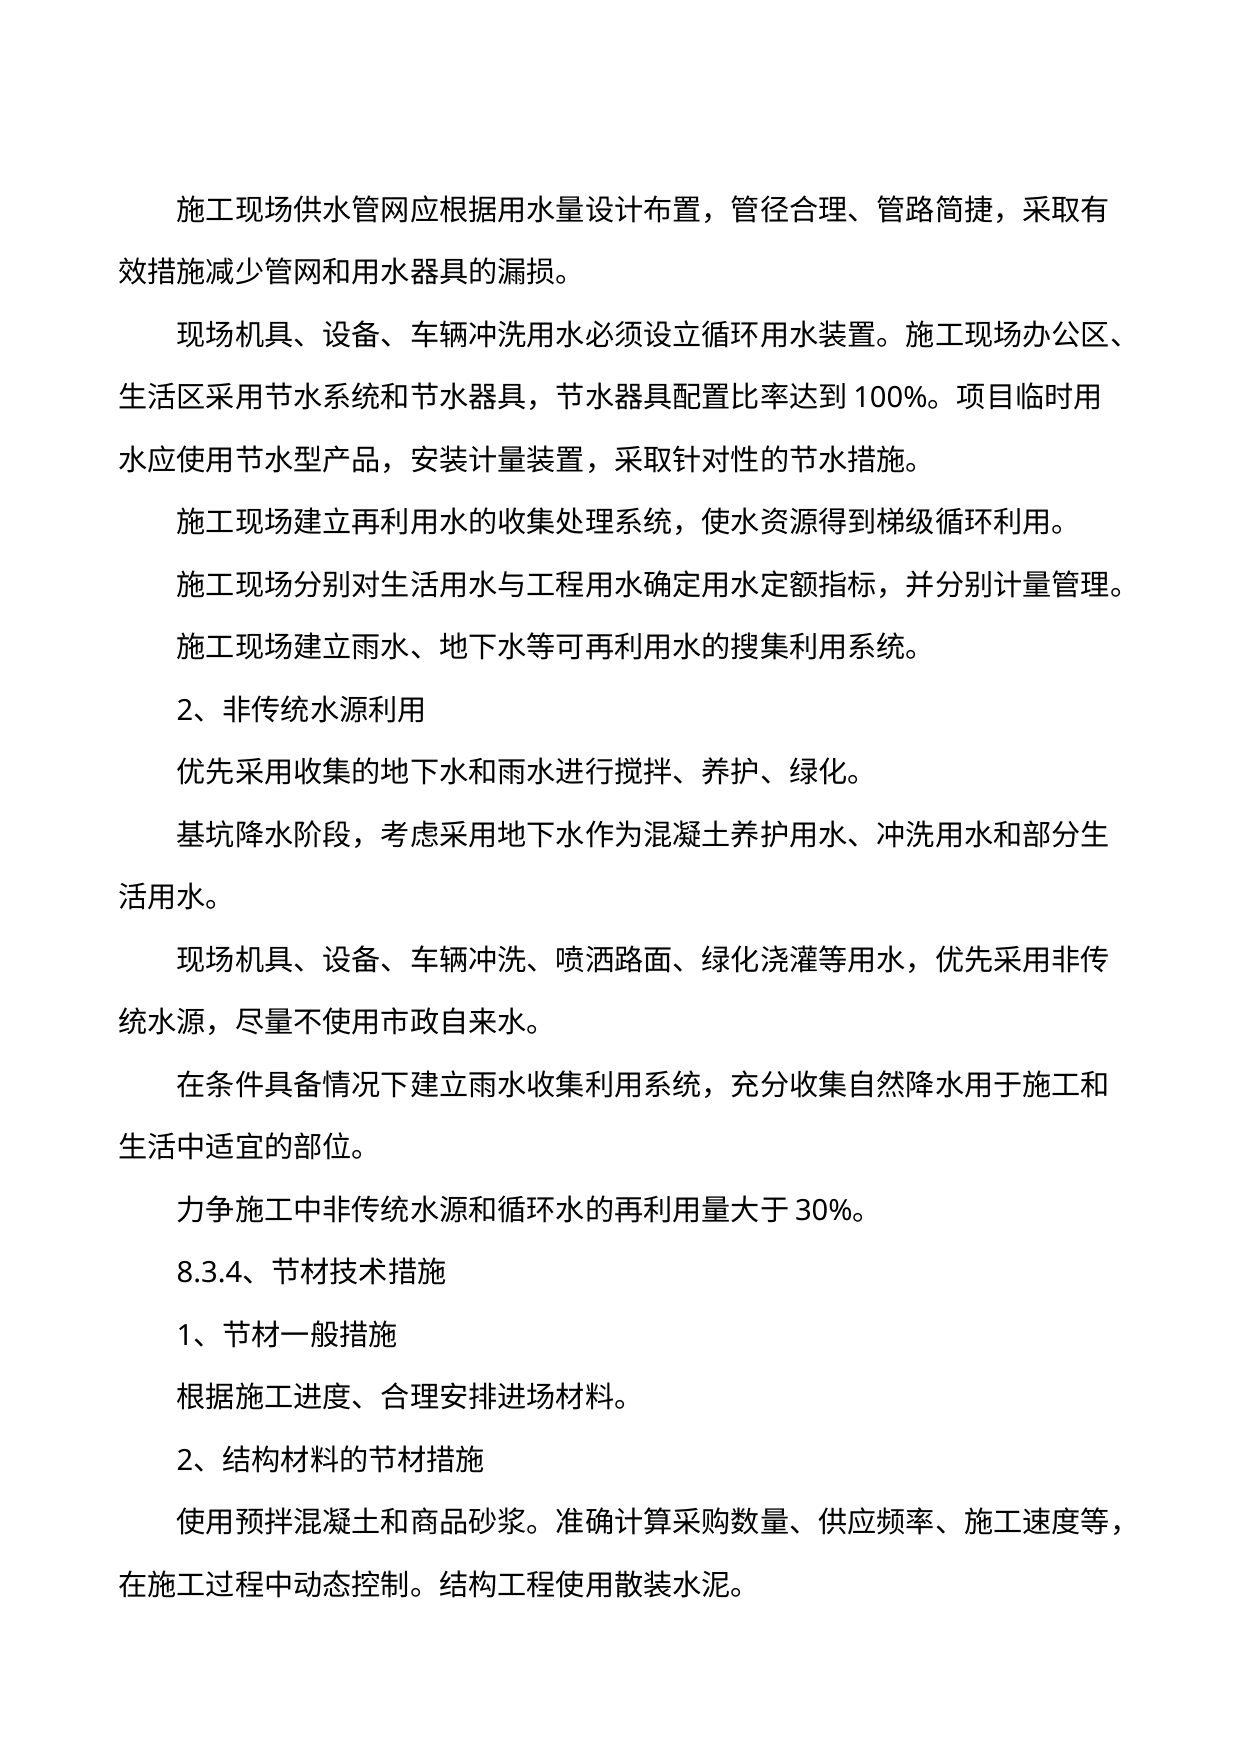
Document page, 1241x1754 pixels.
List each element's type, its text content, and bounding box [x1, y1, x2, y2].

text 8.3.4、节材技术措施 [118, 1232, 1122, 1295]
text 施工现场供水管网应根据用水量设计布置，管径合理、管路简捷，采取有效措施减少管网和用水器具的漏损。 [118, 170, 1122, 295]
text 力争施工中非传统水源和循环水的再利用量大于30%。 [118, 1170, 1122, 1232]
text 施工现场建立再利用水的收集处理系统，使水资源得到梯级循环利用。 [118, 482, 1122, 545]
text 根据施工进度、合理安排进场材料。 [118, 1357, 1122, 1420]
text 现场机具、设备、车辆冲洗用水必须设立循环用水装置。施工现场办公区、生活区采用节水系统和节水器具，节水器具配置比率达到100%。项目临时用水应使用节水型产品，安装计量装置，采取针对性的节水措施。 [118, 295, 1122, 482]
text 2、结构材料的节材措施 [118, 1420, 1122, 1482]
text 施工现场分别对生活用水与工程用水确定用水定额指标，并分别计量管理。 [118, 545, 1122, 607]
text 施工现场建立雨水、地下水等可再利用水的搜集利用系统。 [118, 607, 1122, 670]
text 现场机具、设备、车辆冲洗、喷洒路面、绿化浇灌等用水，优先采用非传统水源，尽量不使用市政自来水。 [118, 920, 1122, 1045]
text 1、节材一般措施 [118, 1295, 1122, 1357]
text 使用预拌混凝土和商品砂浆。准确计算采购数量、供应频率、施工速度等，在施工过程中动态控制。结构工程使用散装水泥。 [118, 1482, 1122, 1607]
text 优先采用收集的地下水和雨水进行搅拌、养护、绿化。 [118, 732, 1122, 795]
text 2、非传统水源利用 [118, 670, 1122, 732]
text 在条件具备情况下建立雨水收集利用系统，充分收集自然降水用于施工和生活中适宜的部位。 [118, 1045, 1122, 1170]
text 基坑降水阶段，考虑采用地下水作为混凝土养护用水、冲洗用水和部分生活用水。 [118, 795, 1122, 920]
